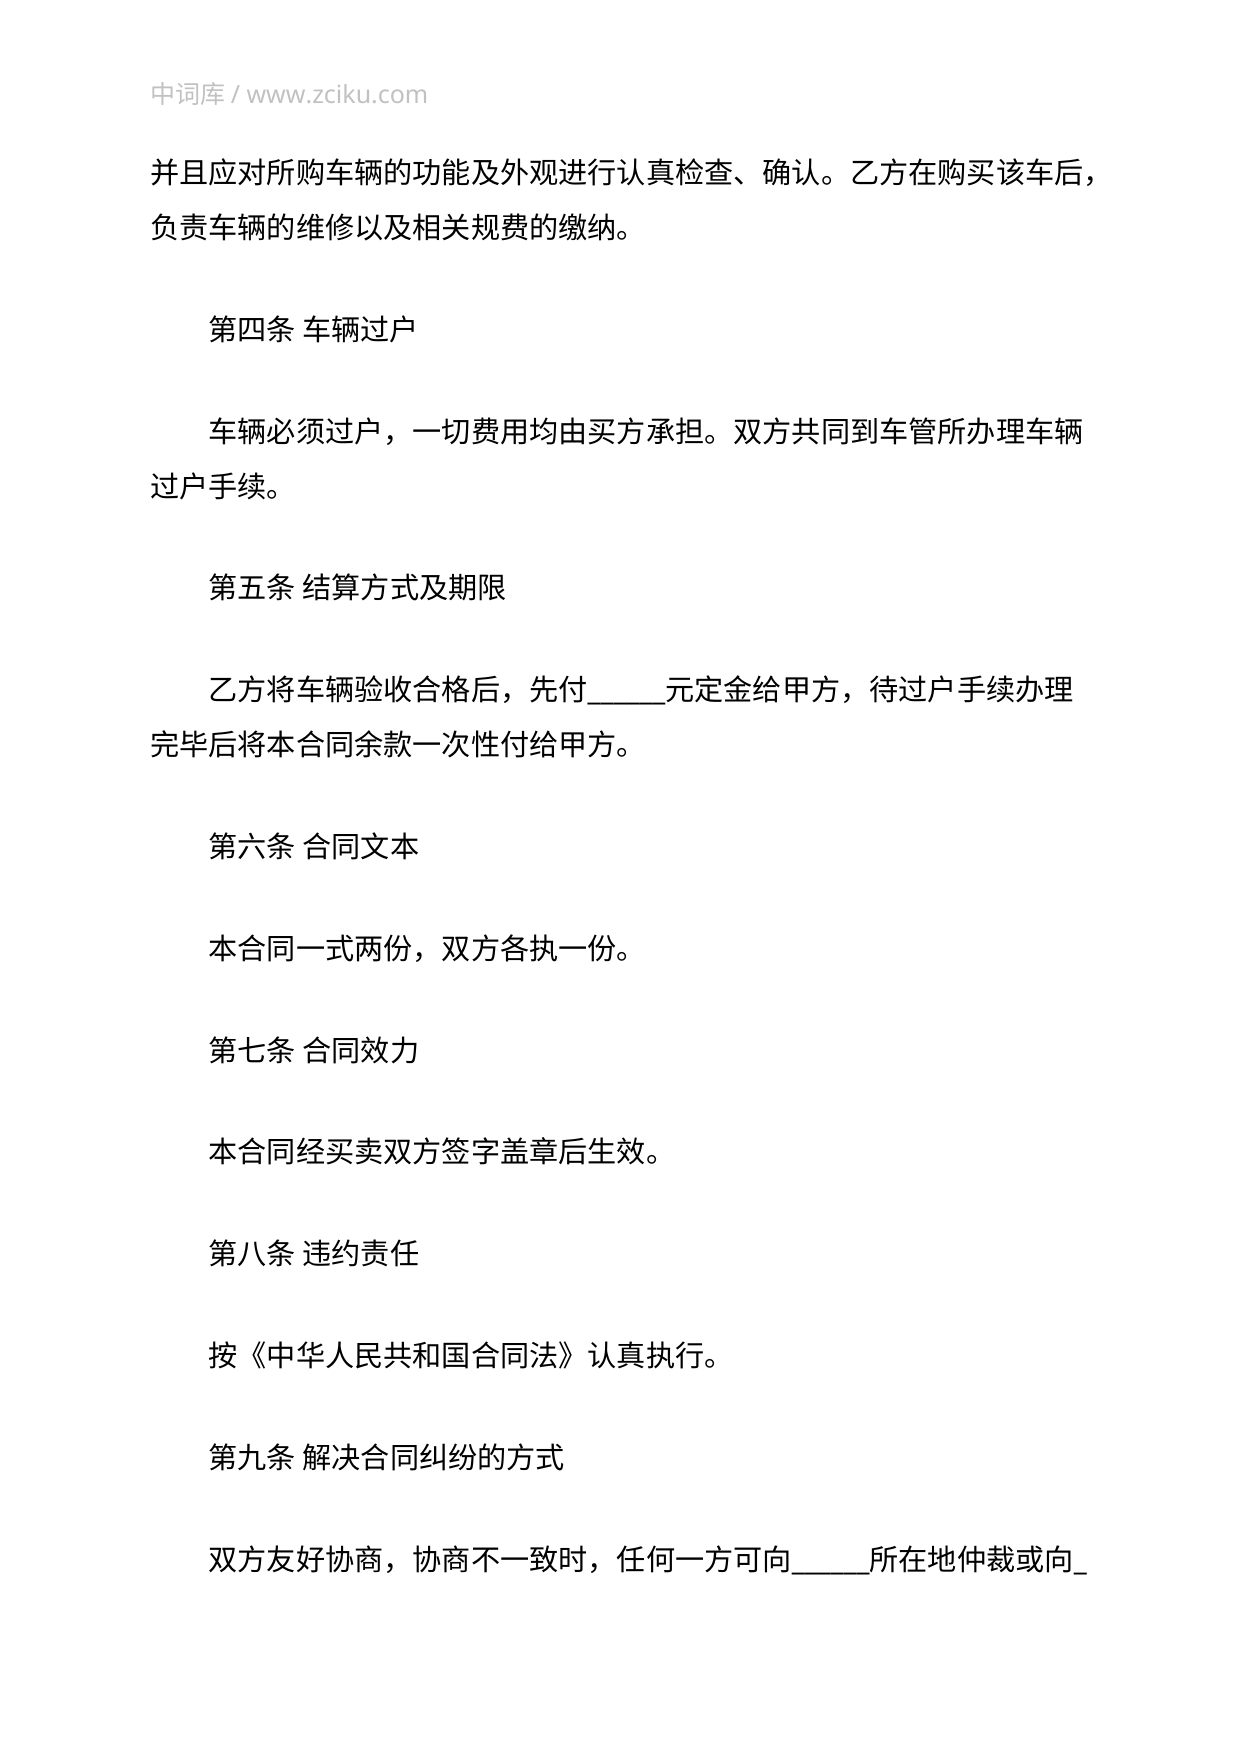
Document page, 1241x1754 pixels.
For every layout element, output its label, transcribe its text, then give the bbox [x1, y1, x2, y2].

text 第四条 车辆过户 [150, 307, 1090, 349]
text 按《中华人民共和国合同法》认真执行。 [150, 1332, 1090, 1375]
text 车辆必须过户，一切费用均由买方承担。双方共同到车管所办理车辆过户手续。 [150, 408, 1090, 506]
text 本合同经买卖双方签字盖章后生效。 [150, 1129, 1090, 1171]
text 第九条 解决合同纠纷的方式 [150, 1434, 1090, 1477]
text 第五条 结算方式及期限 [150, 565, 1090, 607]
text 第八条 违约责任 [150, 1231, 1090, 1273]
text 第七条 合同效力 [150, 1027, 1090, 1069]
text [150, 150, 1090, 247]
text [150, 1536, 1090, 1578]
text 乙方将车辆验收合格后，先付______元定金给甲方，待过户手续办理完毕后将本合同余款一次性付给甲方。 [150, 667, 1090, 764]
text 本合同一式两份，双方各执一份。 [150, 925, 1090, 968]
text 第六条 合同文本 [150, 824, 1090, 866]
